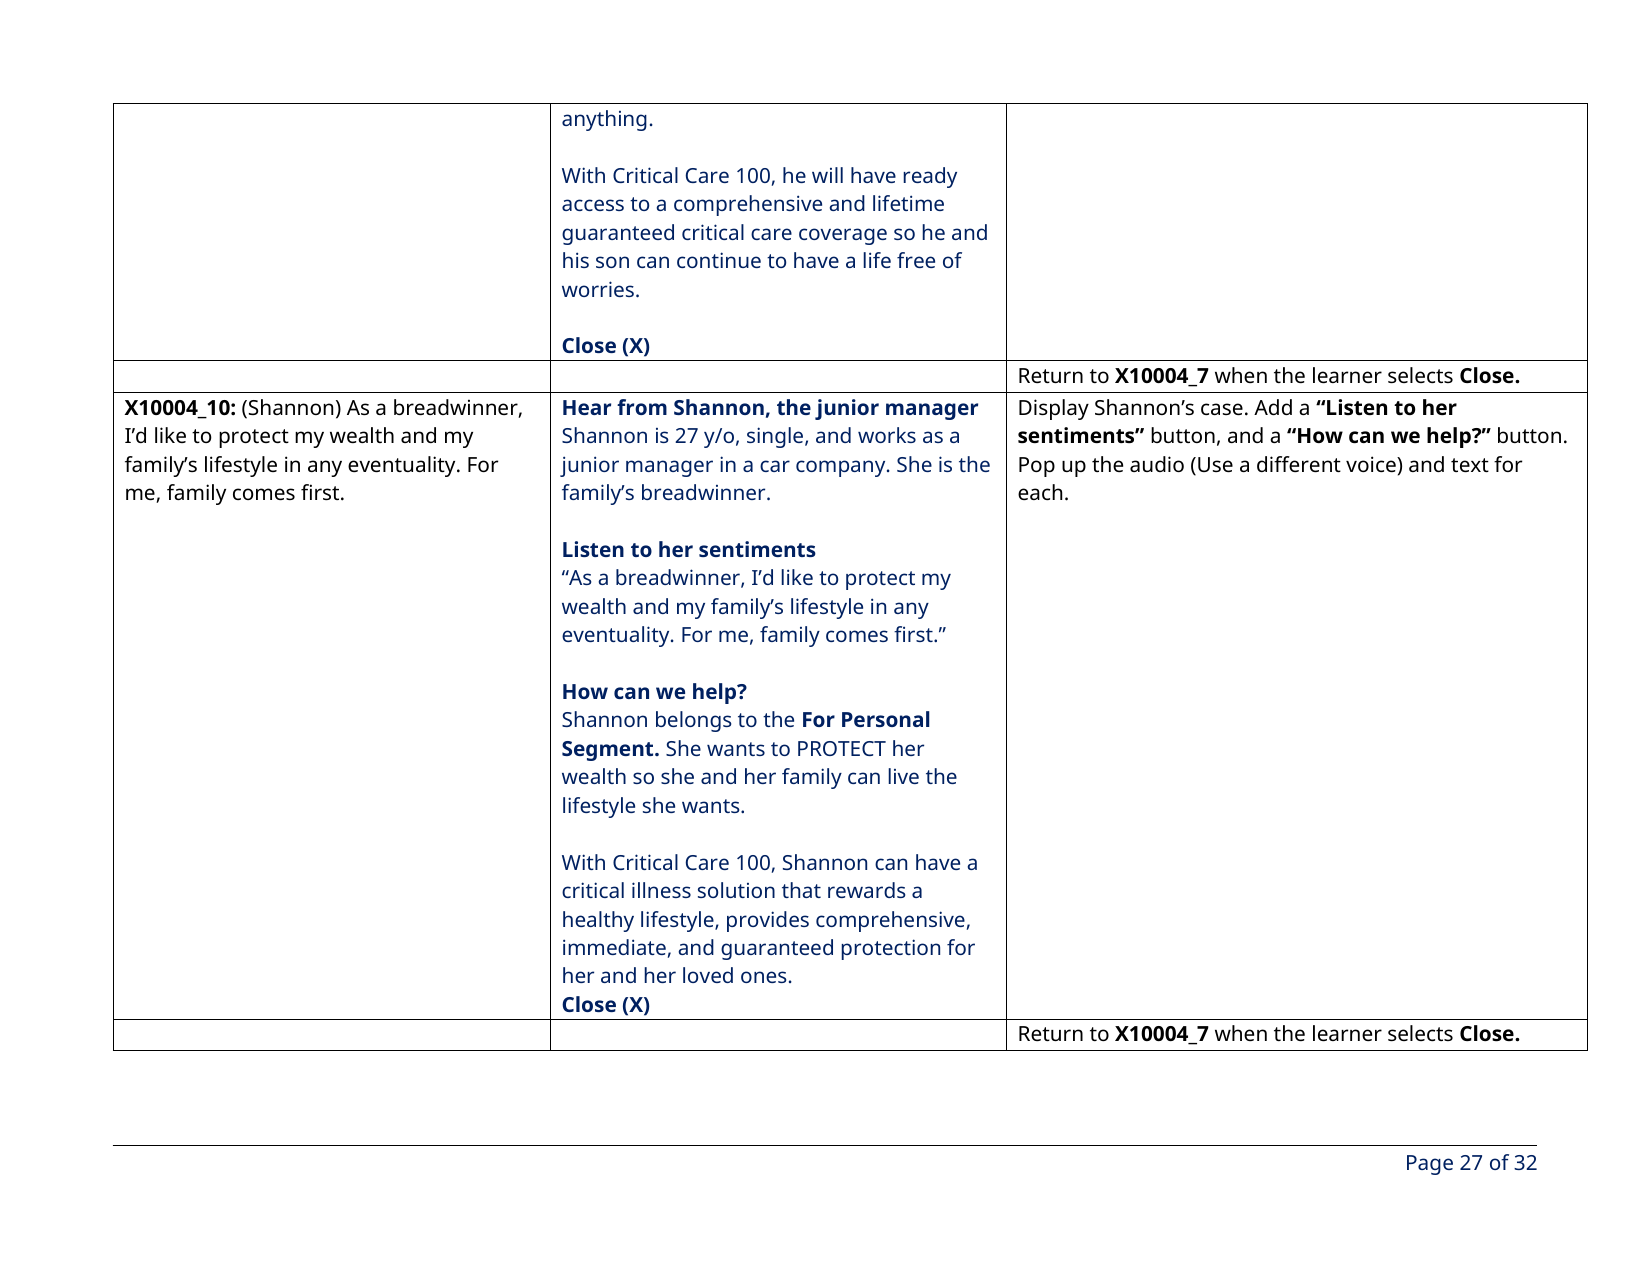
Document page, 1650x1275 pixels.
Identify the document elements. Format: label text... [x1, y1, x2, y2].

table_cell Hear from Shannon, the junior manager Shannon is 27 y/o, single, and works as a junior manager in a car company. She is the family’s breadwinner. Listen to her sentiments “As a breadwinner, I’d like to protect my wealth and my family’s lifestyle in any eventuality. For me, family comes first.” How can we help? Shannon belongs to the For Personal Segment. She wants to PROTECT her wealth so she and her family can live the lifestyle she wants. With Critical Care 100, Shannon can have a critical illness solution that rewards a healthy lifestyle, provides comprehensive, immediate, and guaranteed protection for her and her loved ones. Close (X) [551, 393, 1006, 1018]
table_cell Display Shannon’s case. Add a “Listen to her sentiments” button, and a “How can we help?” button. Pop up the audio (Use a different voice) and text for each. [1007, 393, 1587, 1018]
table_cell [551, 1020, 1006, 1050]
table_cell [551, 361, 1006, 392]
table_cell [114, 361, 550, 392]
table_cell [114, 1020, 550, 1050]
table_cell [114, 104, 550, 360]
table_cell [1007, 104, 1587, 360]
table_cell Return to X10004_7 when the learner selects Close. [1007, 361, 1587, 392]
table_cell X10004_10: (Shannon) As a breadwinner, I’d like to protect my wealth and my family’s lifestyle in any eventuality. For me, family comes first. [114, 393, 550, 1018]
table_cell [551, 104, 1006, 360]
table_cell Return to X10004_7 when the learner selects Close. [1007, 1020, 1587, 1050]
